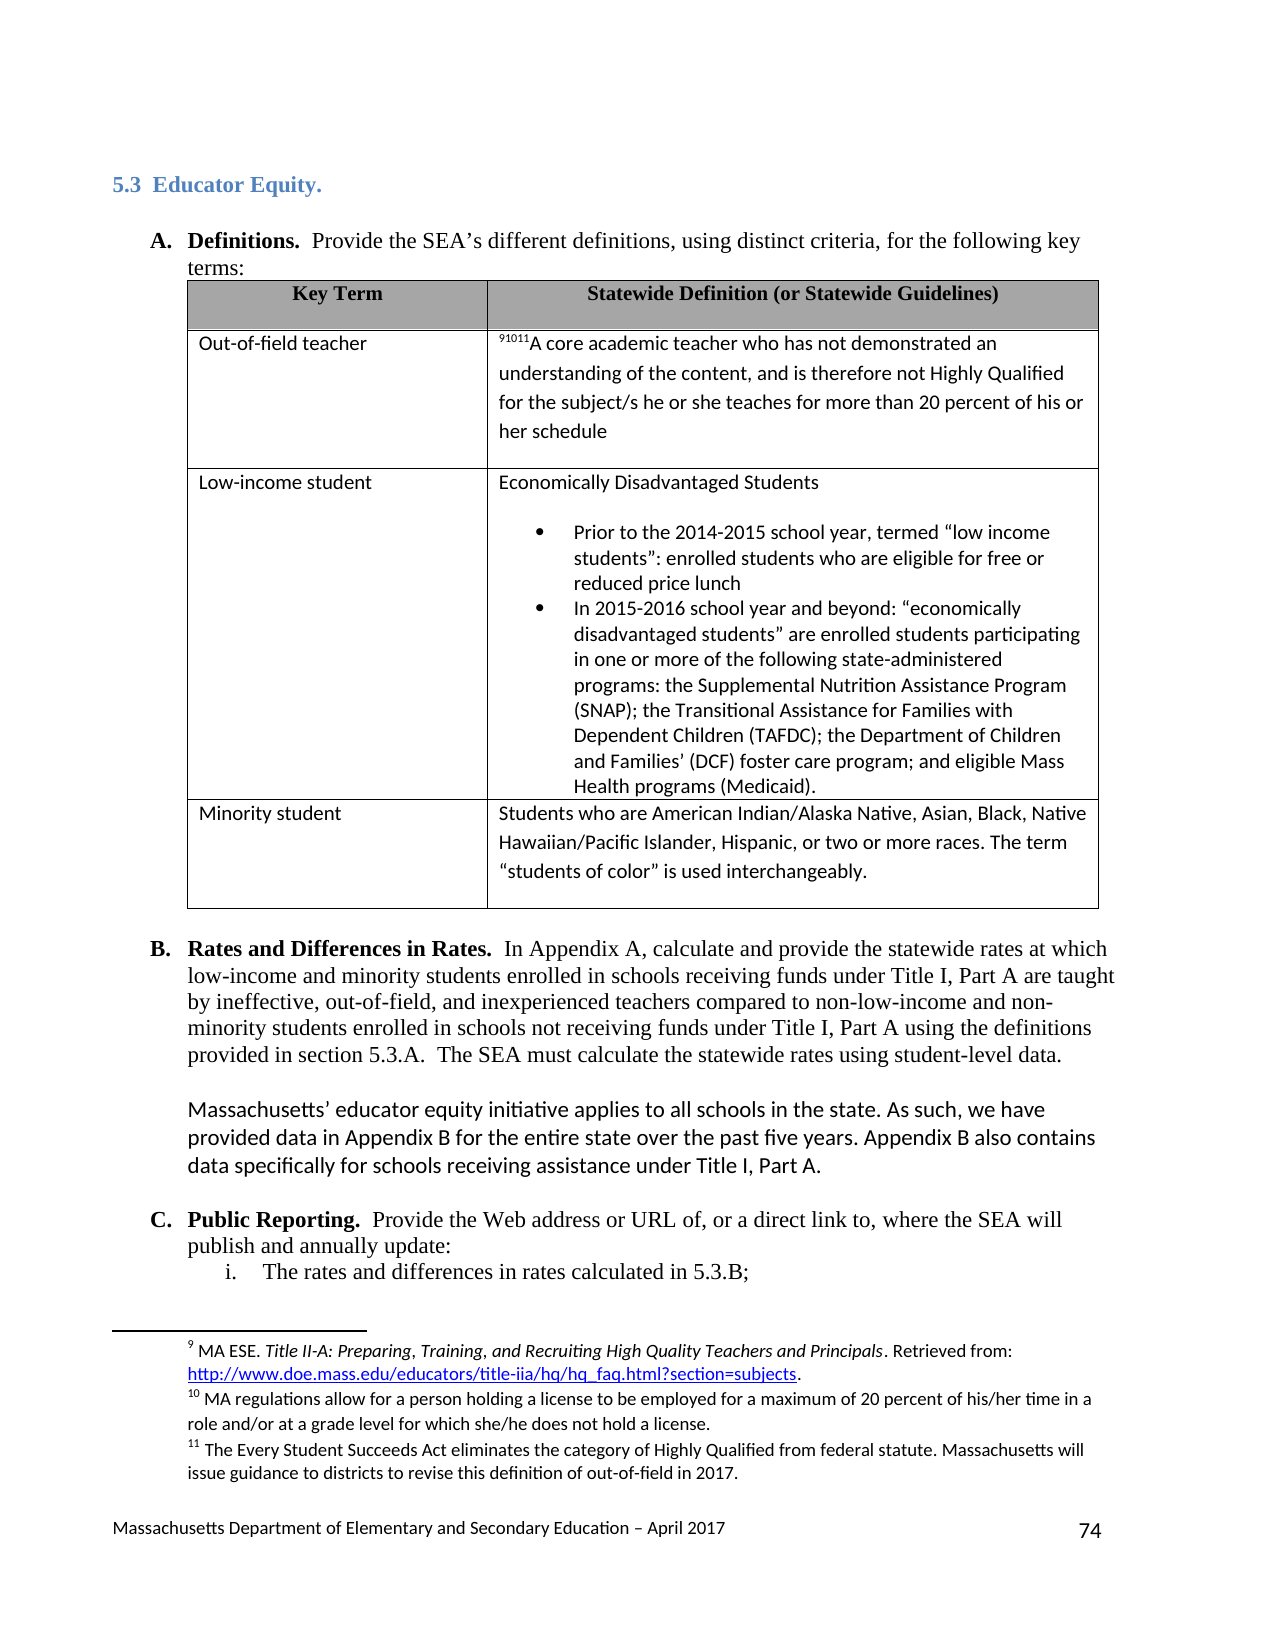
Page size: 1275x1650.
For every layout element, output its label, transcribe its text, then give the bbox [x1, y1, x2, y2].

table_cell Low-income student [188, 469, 487, 799]
list Rates and Differences in Rates. In Appendix A, calculate and provide the statewide rates at which low-income and minority students enrolled in schools receiving funds under Title I, Part A are taught by ineffective, out-of-field, and inexperienced teachers compared to non-low-income and non-minority students enrolled in schools not receiving funds under Title I, Part A using the definitions provided in section 5.3.A. The SEA must calculate the statewide rates using student-level data. [150, 935, 1125, 1095]
list Definitions. Provide the SEA’s different definitions, using distinct criteria, for the following key terms: [150, 227, 1125, 280]
table_header Key Term [188, 281, 487, 329]
list The rates and differences in rates calculated in 5.3.B; [225, 1258, 1125, 1285]
subtitle 5.3 Educator Equity. [112, 171, 1125, 197]
list Massachusetts’ educator equity initiative applies to all schools in the state. As such, we have provided data in Appendix B for the entire state over the past five years. Appendix B also contains data specifically for schools receiving assistance under Title I, Part A. [187, 1095, 1125, 1179]
table_cell Minority student [188, 800, 487, 908]
table_header Statewide Definition (or Statewide Guidelines) [488, 281, 1098, 329]
table_cell Out-of-field teacher [188, 331, 487, 468]
list Public Reporting. Provide the Web address or URL of, or a direct link to, where the SEA will publish and annually update: [150, 1206, 1125, 1258]
